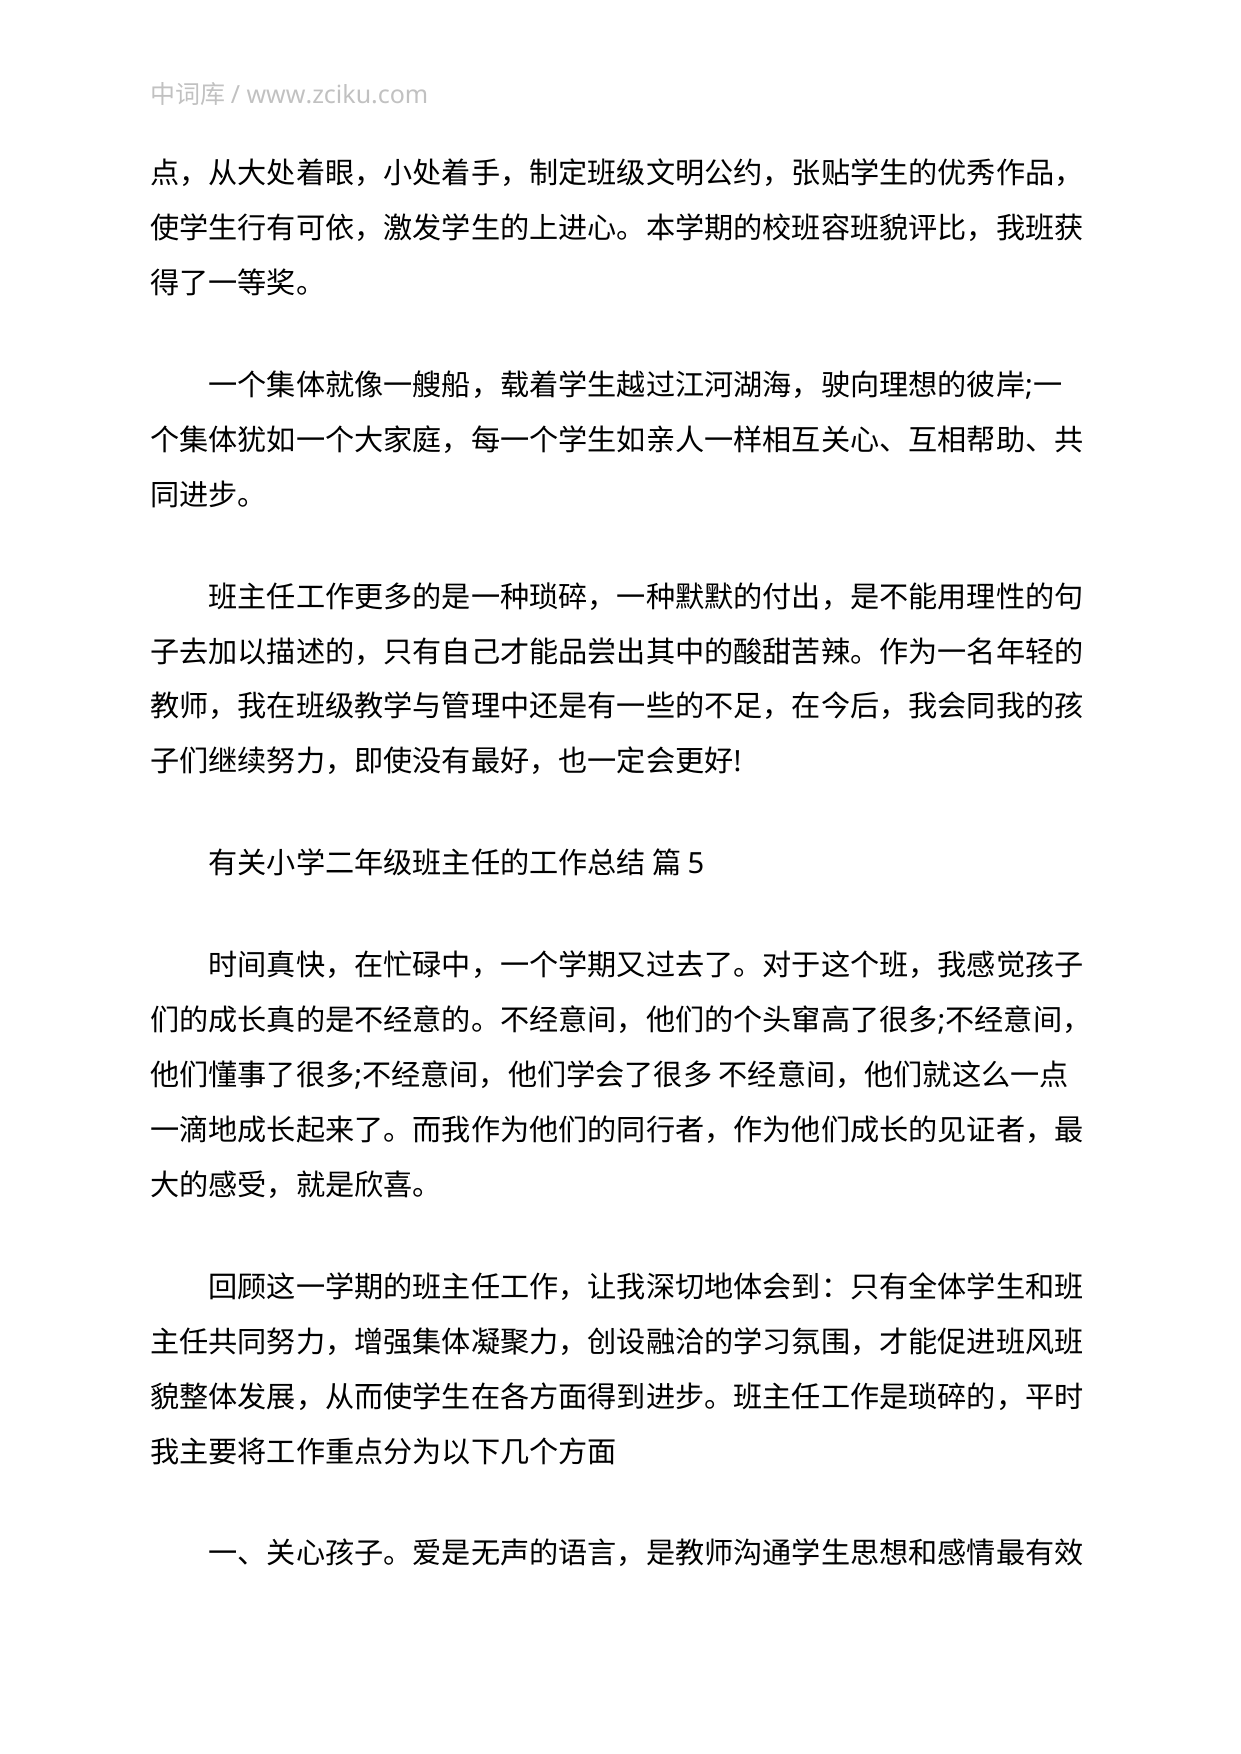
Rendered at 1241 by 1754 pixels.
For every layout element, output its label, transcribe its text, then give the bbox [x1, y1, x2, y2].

text 有关小学二年级班主任的工作总结 篇5 [150, 840, 1090, 882]
text 班主任工作更多的是一种琐碎，一种默默的付出，是不能用理性的句子去加以描述的，只有自己才能品尝出其中的酸甜苦辣。作为一名年轻的教师，我在班级教学与管理中还是有一些的不足，在今后，我会同我的孩子们继续努力，即使没有最好，也一定会更好! [150, 573, 1090, 780]
text 回顾这一学期的班主任工作，让我深切地体会到：只有全体学生和班主任共同努力，增强集体凝聚力，创设融洽的学习氛围，才能促进班风班貌整体发展，从而使学生在各方面得到进步。班主任工作是琐碎的，平时我主要将工作重点分为以下几个方面 [150, 1263, 1090, 1470]
text 一个集体就像一艘船，载着学生越过江河湖海，驶向理想的彼岸;一个集体犹如一个大家庭，每一个学生如亲人一样相互关心、互相帮助、共同进步。 [150, 362, 1090, 514]
text 时间真快，在忙碌中，一个学期又过去了。对于这个班，我感觉孩子们的成长真的是不经意的。不经意间，他们的个头窜高了很多;不经意间，他们懂事了很多;不经意间，他们学会了很多 不经意间，他们就这么一点一滴地成长起来了。而我作为他们的同行者，作为他们成长的见证者，最大的感受，就是欣喜。 [150, 942, 1090, 1204]
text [150, 150, 1090, 302]
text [150, 1530, 1090, 1572]
